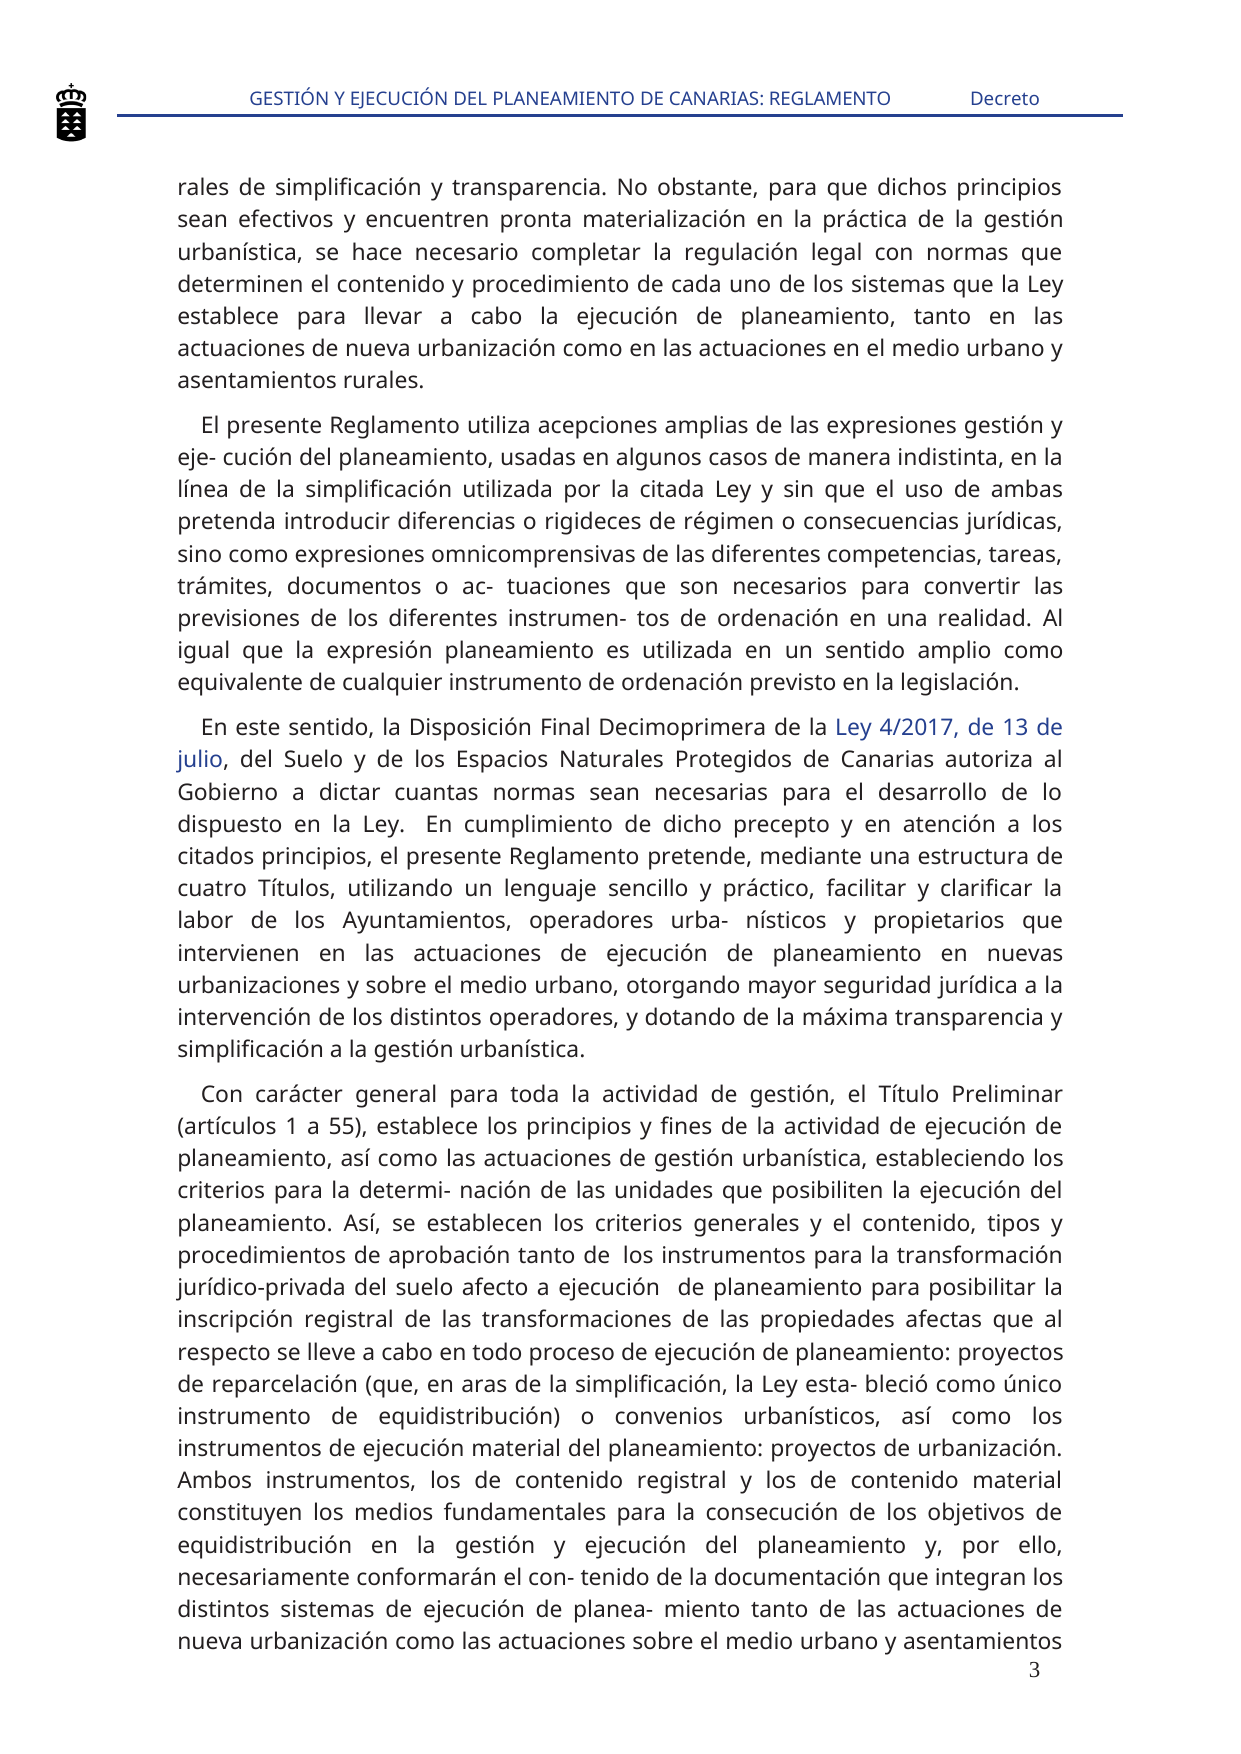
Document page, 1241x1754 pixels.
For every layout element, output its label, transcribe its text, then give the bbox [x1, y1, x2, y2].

text En este sentido, la Disposición Final Decimoprimera de la Ley 4/2017, de 13 de julio, del Suelo y de los Espacios Naturales Protegidos de Canarias autoriza al Gobierno a dictar cuantas normas sean necesarias para el desarrollo de lo dispuesto en la Ley. En cumplimiento de dicho precepto y en atención a los citados principios, el presente Reglamento pretende, mediante una estructura de cuatro Títulos, utilizando un lenguaje sencillo y práctico, facilitar y clarificar la labor de los Ayuntamientos, operadores urba- nísticos y propietarios que intervienen en las actuaciones de ejecución de planeamiento en nuevas urbanizaciones y sobre el medio urbano, otorgando mayor seguridad jurídica a la intervención de los distintos operadores, y dotando de la máxima transparencia y simplificación a la gestión urbanística. [177, 711, 1063, 1064]
text rales de simplificación y transparencia. No obstante, para que dichos principios sean efectivos y encuentren pronta materialización en la práctica de la gestión urbanística, se hace necesario completar la regulación legal con normas que determinen el contenido y procedimiento de cada uno de los sistemas que la Ley establece para llevar a cabo la ejecución de planeamiento, tanto en las actuaciones de nueva urbanización como en las actuaciones en el medio urbano y asentamientos rurales. [177, 171, 1063, 396]
picture [55, 81, 87, 143]
text El presente Reglamento utiliza acepciones amplias de las expresiones gestión y eje- cución del planeamiento, usadas en algunos casos de manera indistinta, en la línea de la simplificación utilizada por la citada Ley y sin que el uso de ambas pretenda introducir diferencias o rigideces de régimen o consecuencias jurídicas, sino como expresiones omnicomprensivas de las diferentes competencias, tareas, trámites, documentos o ac- tuaciones que son necesarios para convertir las previsiones de los diferentes instrumen- tos de ordenación en una realidad. Al igual que la expresión planeamiento es utilizada en un sentido amplio como equivalente de cualquier instrumento de ordenación previsto en la legislación. [177, 409, 1063, 697]
